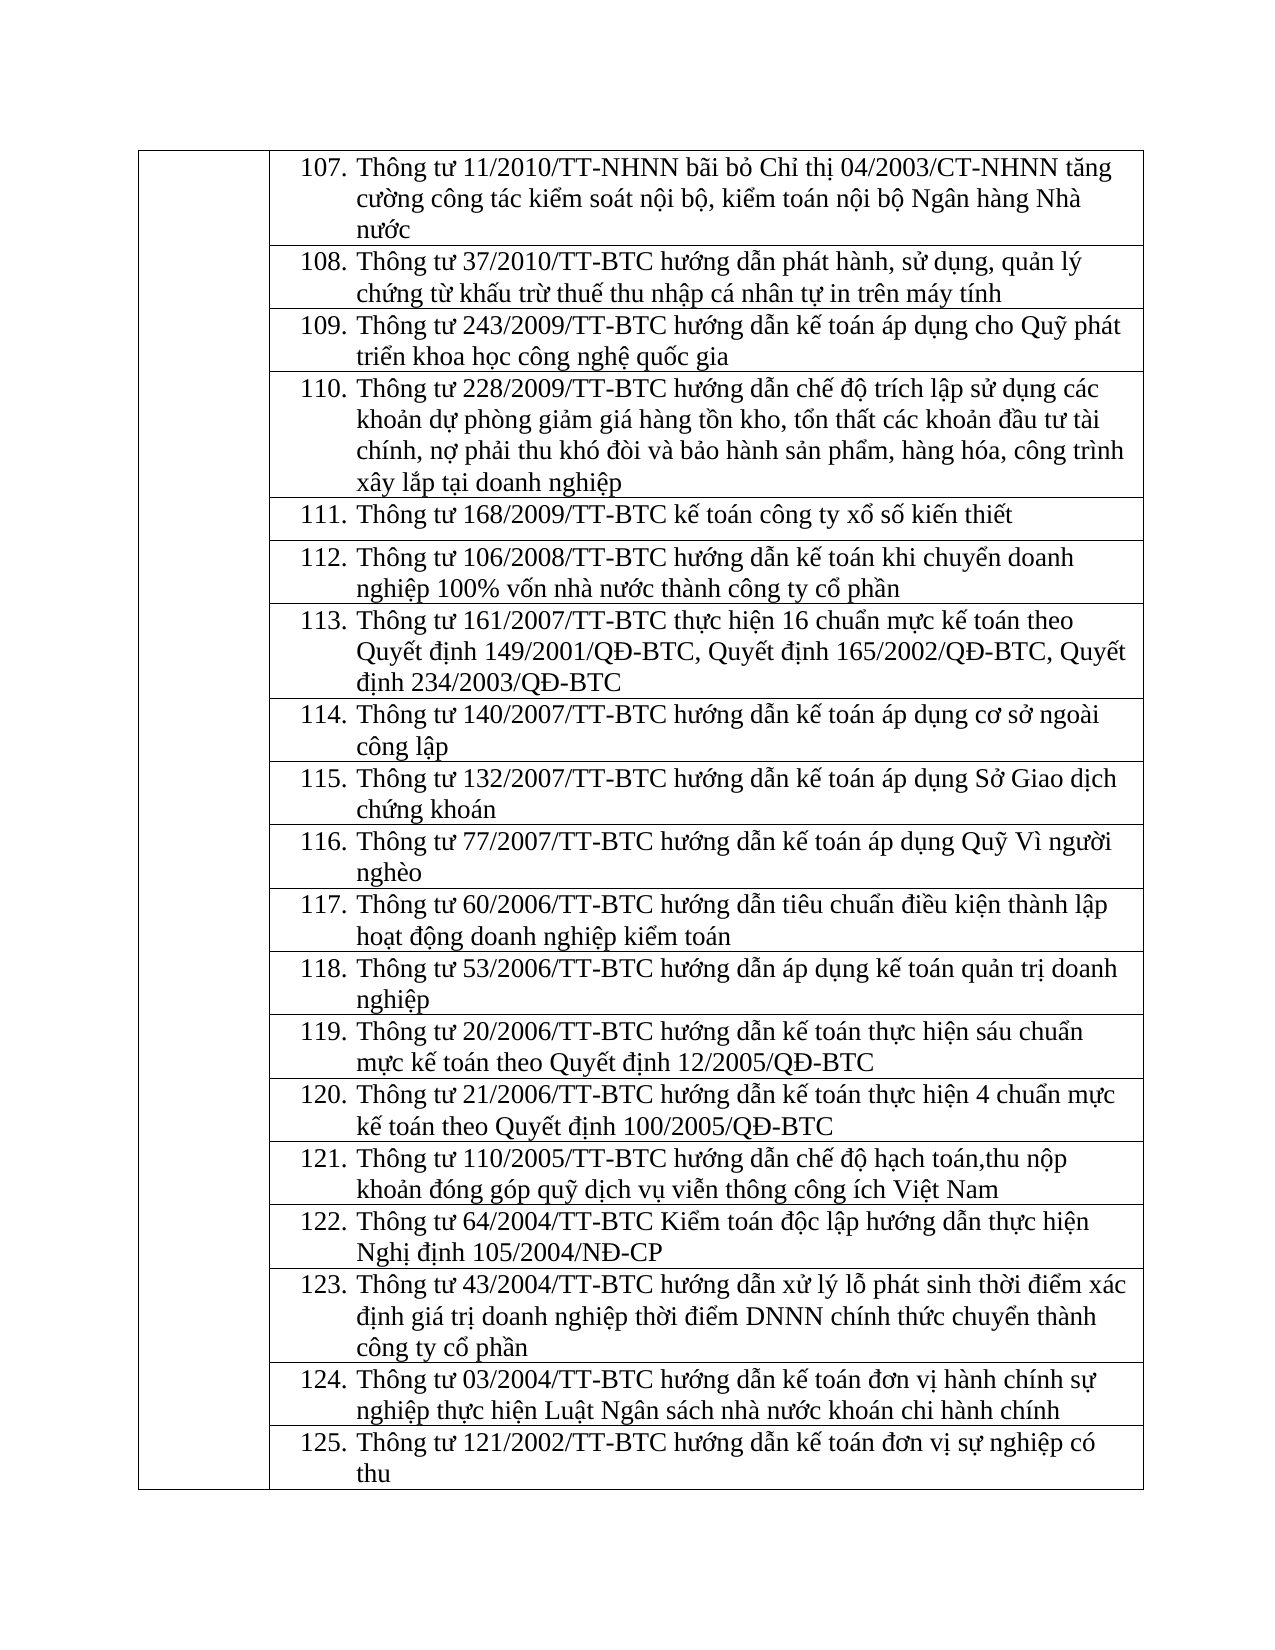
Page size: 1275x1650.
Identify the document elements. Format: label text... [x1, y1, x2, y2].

table_cell Thông tư 77/2007/TT-BTC hướng dẫn kế toán áp dụng Quỹ Vì người nghèo [270, 825, 1143, 888]
table_cell Thông tư 132/2007/TT-BTC hướng dẫn kế toán áp dụng Sở Giao dịch chứng khoán [270, 762, 1143, 824]
table_cell Thông tư 243/2009/TT-BTC hướng dẫn kế toán áp dụng cho Quỹ phát triển khoa học công nghệ quốc gia [270, 309, 1143, 371]
table_cell Thông tư 03/2004/TT-BTC hướng dẫn kế toán đơn vị hành chính sự nghiệp thực hiện Luật Ngân sách nhà nước khoán chi hành chính [270, 1363, 1143, 1425]
table_cell Thông tư 37/2010/TT-BTC hướng dẫn phát hành, sử dụng, quản lý chứng từ khấu trừ thuế thu nhập cá nhân tự in trên máy tính [270, 246, 1143, 308]
table_cell Thông tư 64/2004/TT-BTC Kiểm toán độc lập hướng dẫn thực hiện Nghị định 105/2004/NĐ-CP [270, 1205, 1143, 1268]
table_cell Thông tư 110/2005/TT-BTC hướng dẫn chế độ hạch toán,thu nộp khoản đóng góp quỹ dịch vụ viễn thông công ích Việt Nam [270, 1142, 1143, 1204]
table_cell Thông tư 121/2002/TT-BTC hướng dẫn kế toán đơn vị sự nghiệp có thu [270, 1426, 1143, 1489]
table_cell Thông tư 228/2009/TT-BTC hướng dẫn chế độ trích lập sử dụng các khoản dự phòng giảm giá hàng tồn kho, tổn thất các khoản đầu tư tài chính, nợ phải thu khó đòi và bảo hành sản phẩm, hàng hóa, công trình xây lắp tại doanh nghiệp [270, 372, 1143, 497]
table_cell Thông tư 11/2010/TT-NHNN bãi bỏ Chỉ thị 04/2003/CT-NHNN tăng cường công tác kiểm soát nội bộ, kiểm toán nội bộ Ngân hàng Nhà nước [270, 151, 1143, 244]
table_cell Thông tư 53/2006/TT-BTC hướng dẫn áp dụng kế toán quản trị doanh nghiệp [270, 952, 1143, 1014]
table_cell Thông tư 43/2004/TT-BTC hướng dẫn xử lý lỗ phát sinh thời điểm xác định giá trị doanh nghiệp thời điểm DNNN chính thức chuyển thành công ty cổ phần [270, 1269, 1143, 1362]
table_cell Thông tư 140/2007/TT-BTC hướng dẫn kế toán áp dụng cơ sở ngoài công lập [270, 699, 1143, 761]
table_cell Thông tư 21/2006/TT-BTC hướng dẫn kế toán thực hiện 4 chuẩn mực kế toán theo Quyết định 100/2005/QĐ-BTC [270, 1079, 1143, 1141]
table_cell Thông tư 168/2009/TT-BTC kế toán công ty xổ số kiến thiết [270, 498, 1143, 540]
table_cell Thông tư 161/2007/TT-BTC thực hiện 16 chuẩn mực kế toán theo Quyết định 149/2001/QĐ-BTC, Quyết định 165/2002/QĐ-BTC, Quyết định 234/2003/QĐ-BTC [270, 604, 1143, 698]
table_cell Thông tư 60/2006/TT-BTC hướng dẫn tiêu chuẩn điều kiện thành lập hoạt động doanh nghiệp kiểm toán [270, 889, 1143, 951]
table_cell Thông tư 20/2006/TT-BTC hướng dẫn kế toán thực hiện sáu chuẩn mực kế toán theo Quyết định 12/2005/QĐ-BTC [270, 1015, 1143, 1078]
table_cell Thông tư 106/2008/TT-BTC hướng dẫn kế toán khi chuyển doanh nghiệp 100% vốn nhà nước thành công ty cổ phần [270, 541, 1143, 603]
